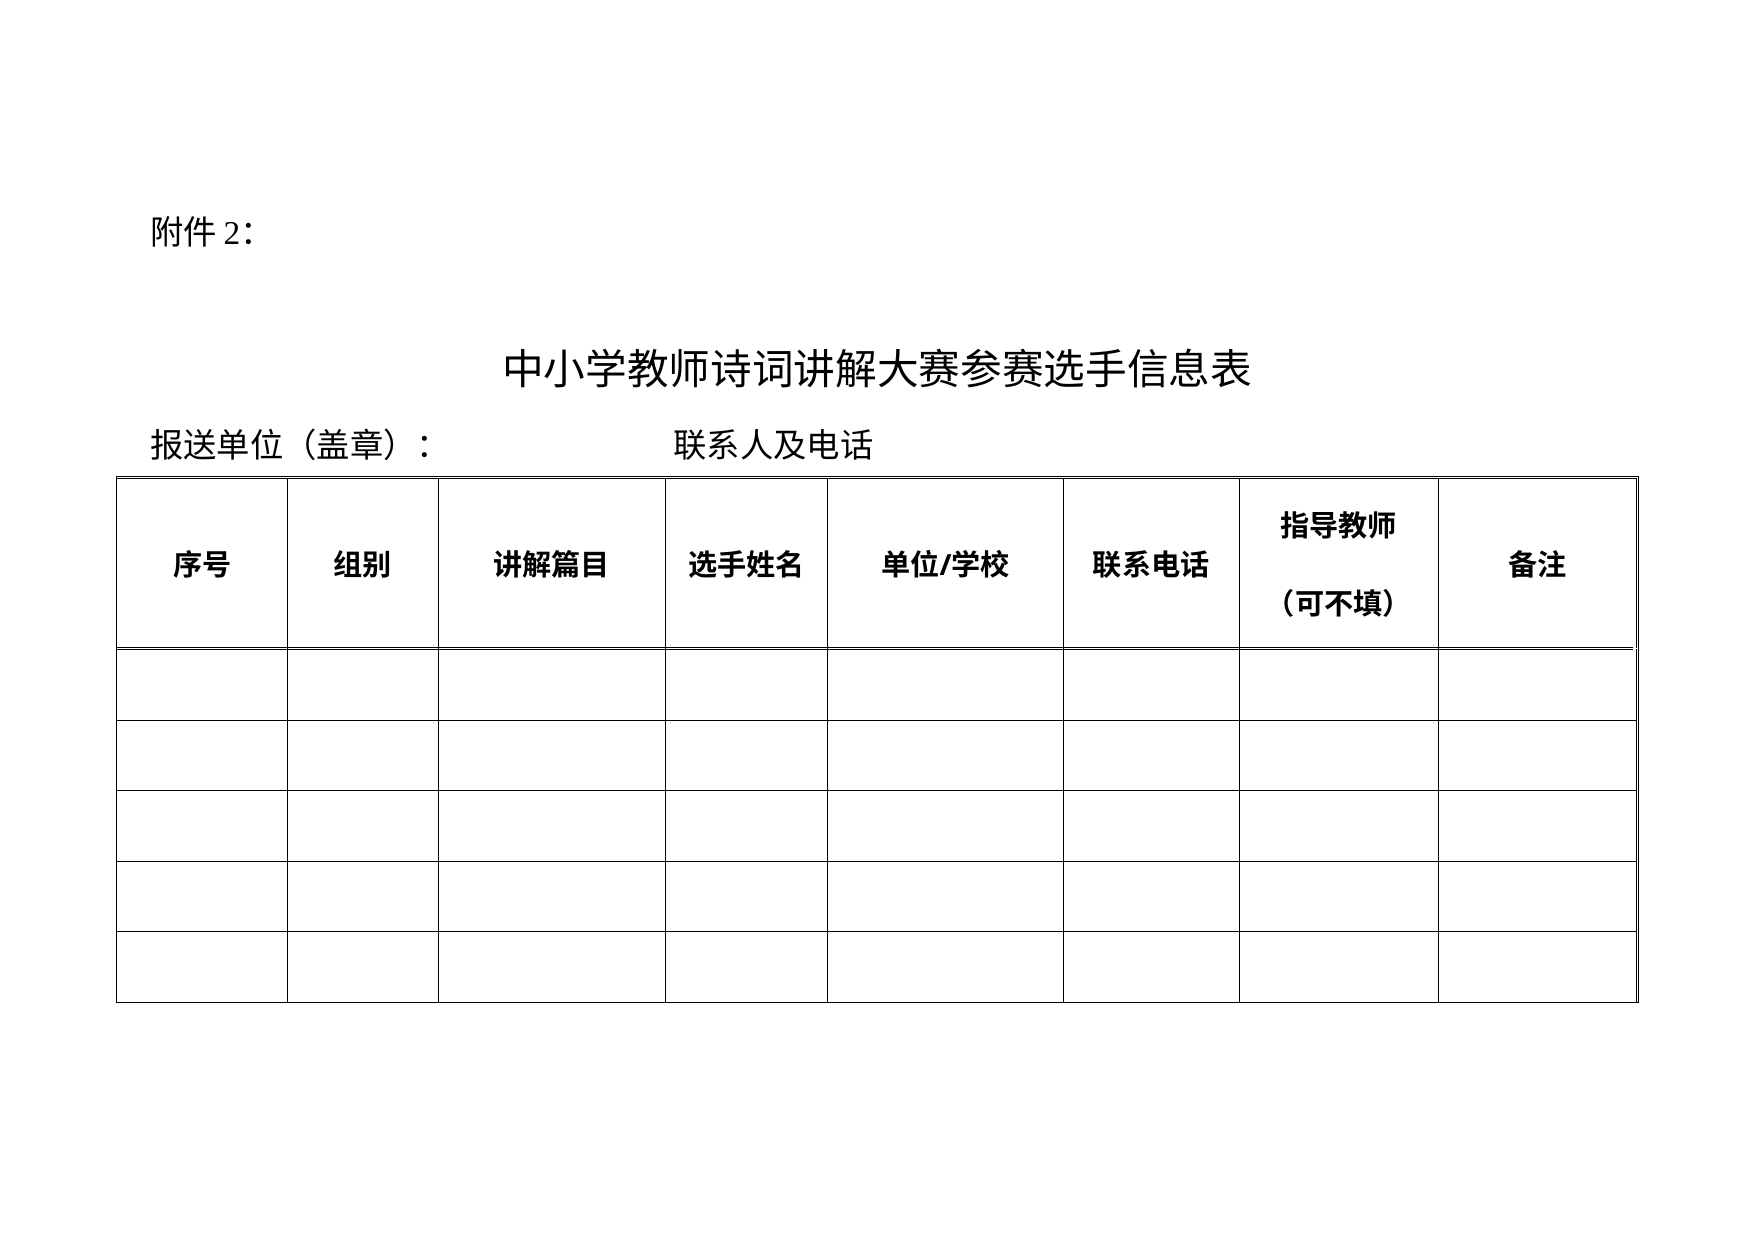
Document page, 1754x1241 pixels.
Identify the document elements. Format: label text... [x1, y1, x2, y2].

table_cell [1064, 650, 1239, 720]
table_cell [828, 650, 1063, 720]
table_cell [1240, 862, 1438, 931]
table_cell [117, 862, 287, 931]
table_cell [666, 862, 827, 931]
table_header 选手姓名 [666, 479, 827, 647]
table_cell [1439, 932, 1636, 1002]
text 附件2： [150, 198, 1604, 256]
table_cell [1240, 650, 1438, 720]
table_cell [439, 862, 665, 931]
text 报送单位（盖章）： 联系人及电话 [150, 411, 1604, 476]
table_cell [288, 650, 438, 720]
table_cell [828, 721, 1063, 790]
table_cell [828, 932, 1063, 1002]
table_cell [288, 721, 438, 790]
table_cell [439, 791, 665, 861]
table_cell [288, 932, 438, 1002]
table_cell [666, 791, 827, 861]
table_header 联系电话 [1064, 479, 1239, 647]
table_cell [439, 721, 665, 790]
table_cell [666, 721, 827, 790]
table_cell [1439, 647, 1636, 720]
table_cell [1064, 932, 1239, 1002]
table_cell [1064, 862, 1239, 931]
table_cell [828, 862, 1063, 931]
table_header 单位/学校 [828, 479, 1063, 647]
table_header 备注 [1439, 479, 1636, 647]
table_cell [439, 650, 665, 720]
table_header 讲解篇目 [439, 479, 665, 647]
table_cell [117, 791, 287, 861]
table_cell [1240, 721, 1438, 790]
table_cell [439, 932, 665, 1002]
table_cell [1439, 721, 1636, 790]
table_cell [117, 721, 287, 790]
table_cell [1240, 932, 1438, 1002]
table_cell [1064, 791, 1239, 861]
table_cell [117, 650, 287, 720]
table_cell [117, 932, 287, 1002]
table_cell [288, 791, 438, 861]
table_cell [288, 862, 438, 931]
table_cell [666, 650, 827, 720]
table_cell [1439, 791, 1636, 861]
table_cell [666, 932, 827, 1002]
table_header 指导教师 （可不填） [1240, 479, 1438, 647]
table_header 组别 [288, 479, 438, 647]
table_cell [1064, 721, 1239, 790]
table_cell [1439, 862, 1636, 931]
table_header 序号 [117, 479, 287, 647]
table_cell [828, 791, 1063, 861]
table_cell [1240, 791, 1438, 861]
text 中小学教师诗词讲解大赛参赛选手信息表 [150, 333, 1604, 398]
